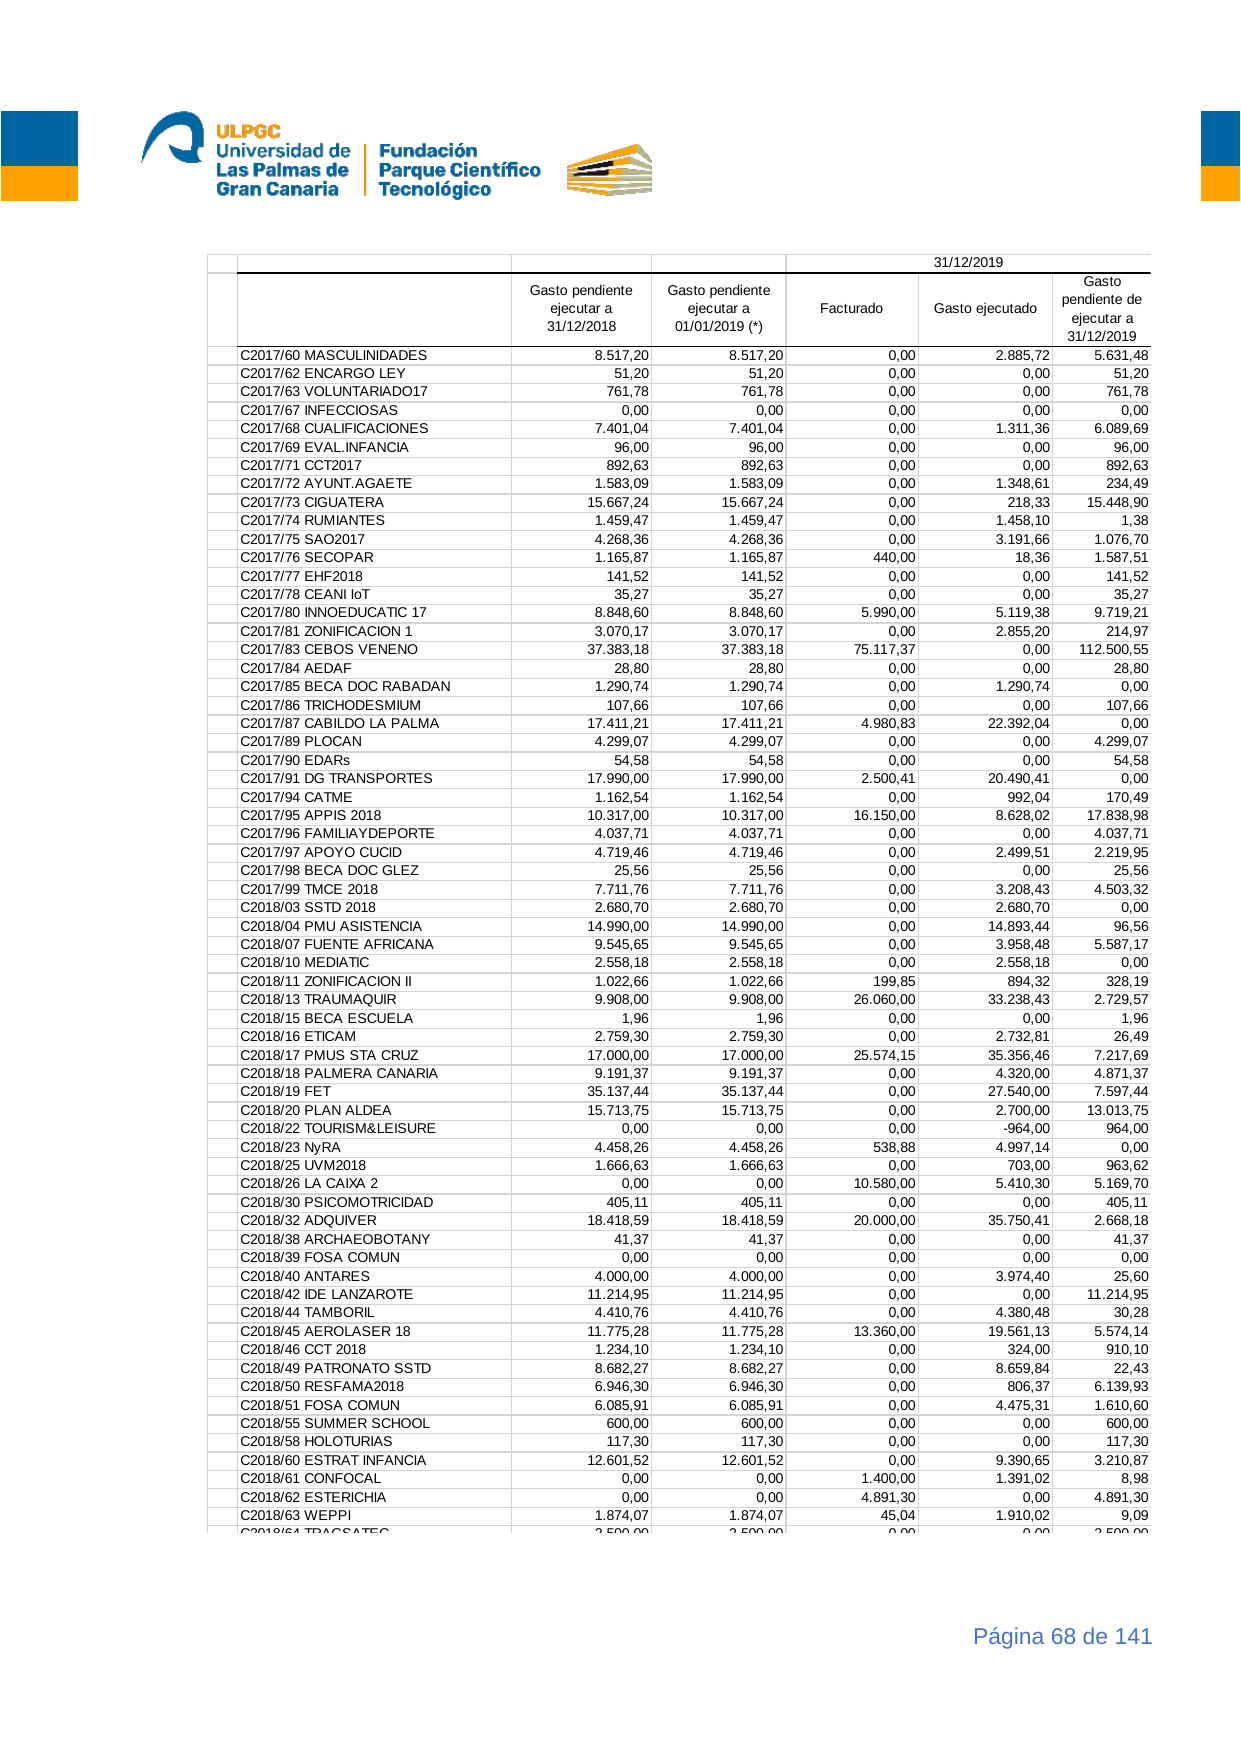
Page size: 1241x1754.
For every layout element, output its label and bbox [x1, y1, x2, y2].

picture [114, 85, 680, 223]
